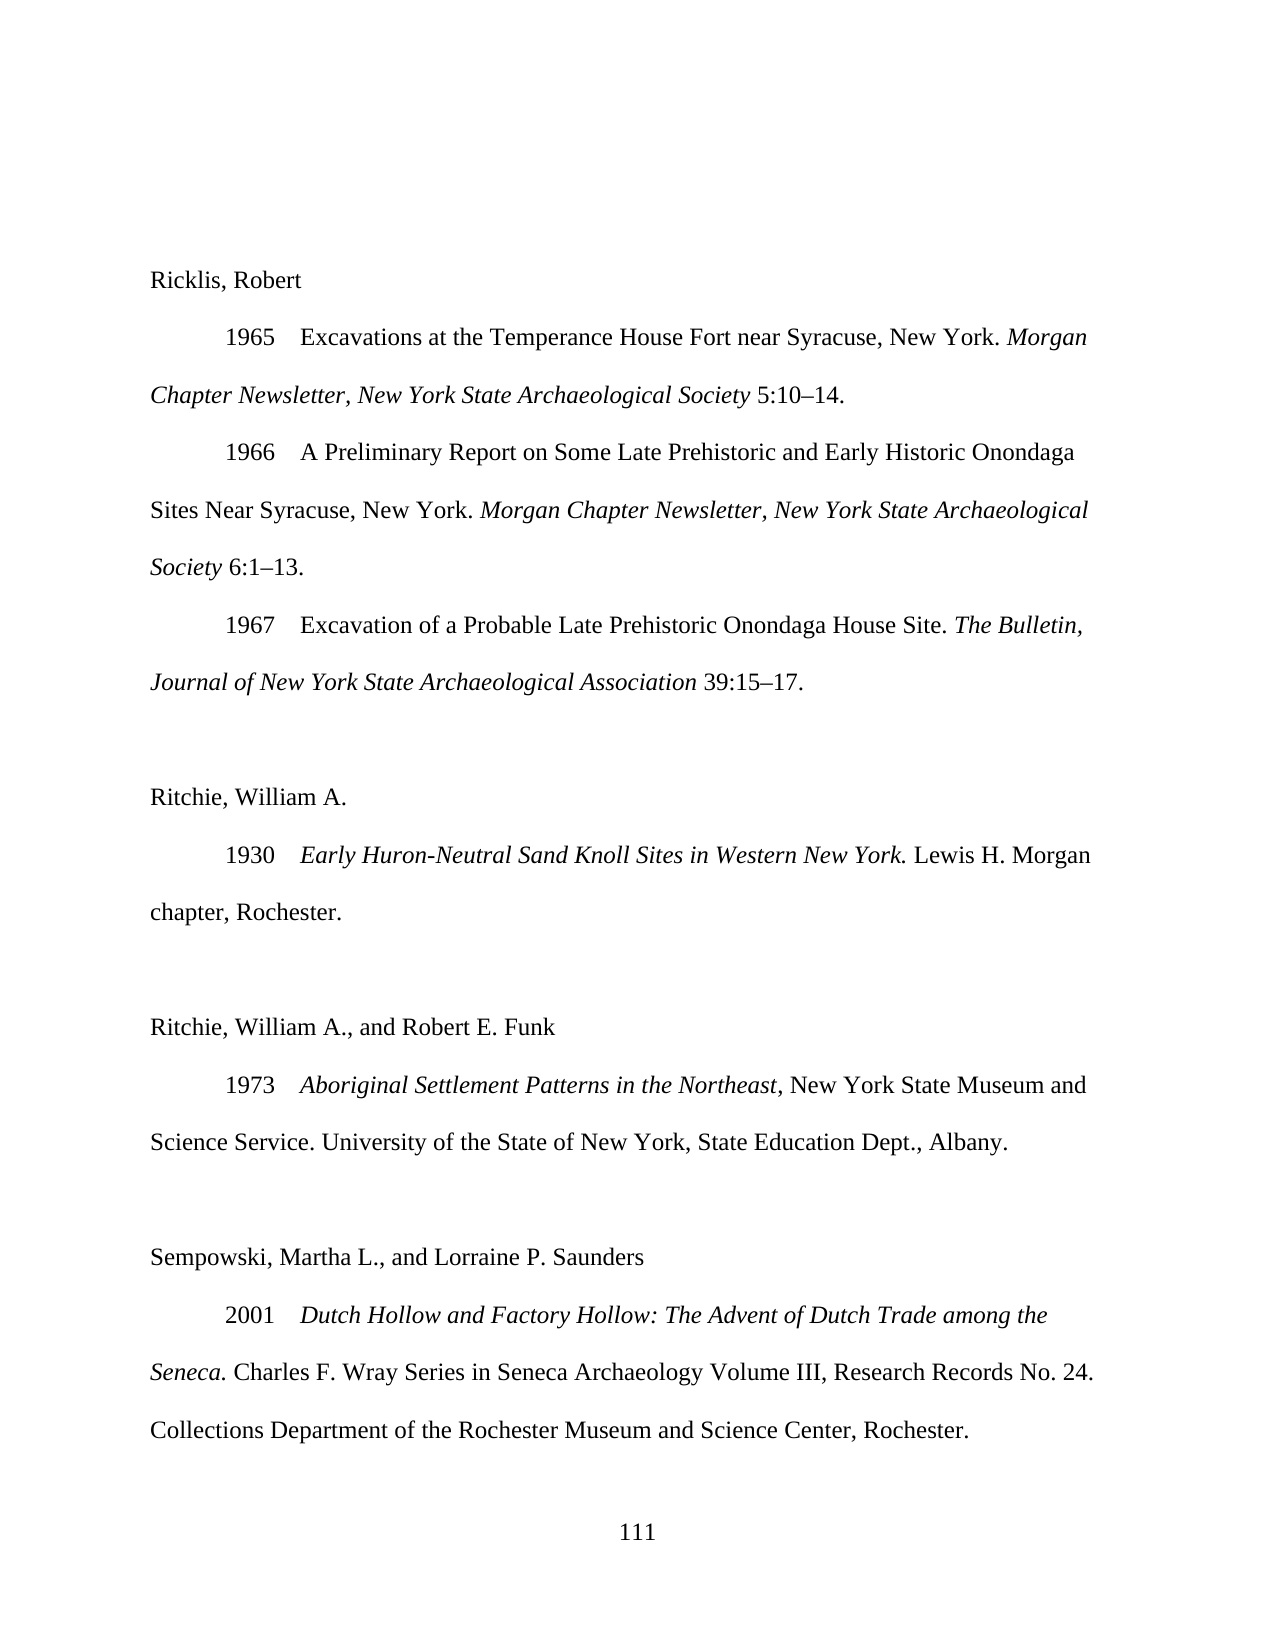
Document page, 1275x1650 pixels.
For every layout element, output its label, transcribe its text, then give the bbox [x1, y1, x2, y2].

text Ritchie, William A. [150, 782, 1125, 811]
text 1930 Early Huron-Neutral Sand Knoll Sites in Western New York. Lewis H. Morgan chapter, Rochester. [150, 840, 1125, 926]
text 2001 Dutch Hollow and Factory Hollow: The Advent of Dutch Trade among the Seneca. Charles F. Wray Series in Seneca Archaeology Volume III, Research Records No. 24. Collections Department of the Rochester Museum and Science Center, Rochester. [150, 1300, 1125, 1444]
text 1973 Aboriginal Settlement Patterns in the Northeast, New York State Museum and Science Service. University of the State of New York, State Education Dept., Albany. [150, 1070, 1125, 1156]
text 1966 A Preliminary Report on Some Late Prehistoric and Early Historic Onondaga Sites Near Syracuse, New York. Morgan Chapter Newsletter, New York State Archaeological Society 6:1–13. [150, 437, 1125, 581]
text 1965 Excavations at the Temperance House Fort near Syracuse, New York. Morgan Chapter Newsletter, New York State Archaeological Society 5:10–14. [150, 322, 1125, 409]
text Sempowski, Martha L., and Lorraine P. Saunders [150, 1242, 1125, 1271]
text Ricklis, Robert [150, 265, 1125, 294]
text Ritchie, William A., and Robert E. Funk [150, 1012, 1125, 1041]
text 1967 Excavation of a Probable Late Prehistoric Onondaga House Site. The Bulletin, Journal of New York State Archaeological Association 39:15–17. [150, 610, 1125, 696]
